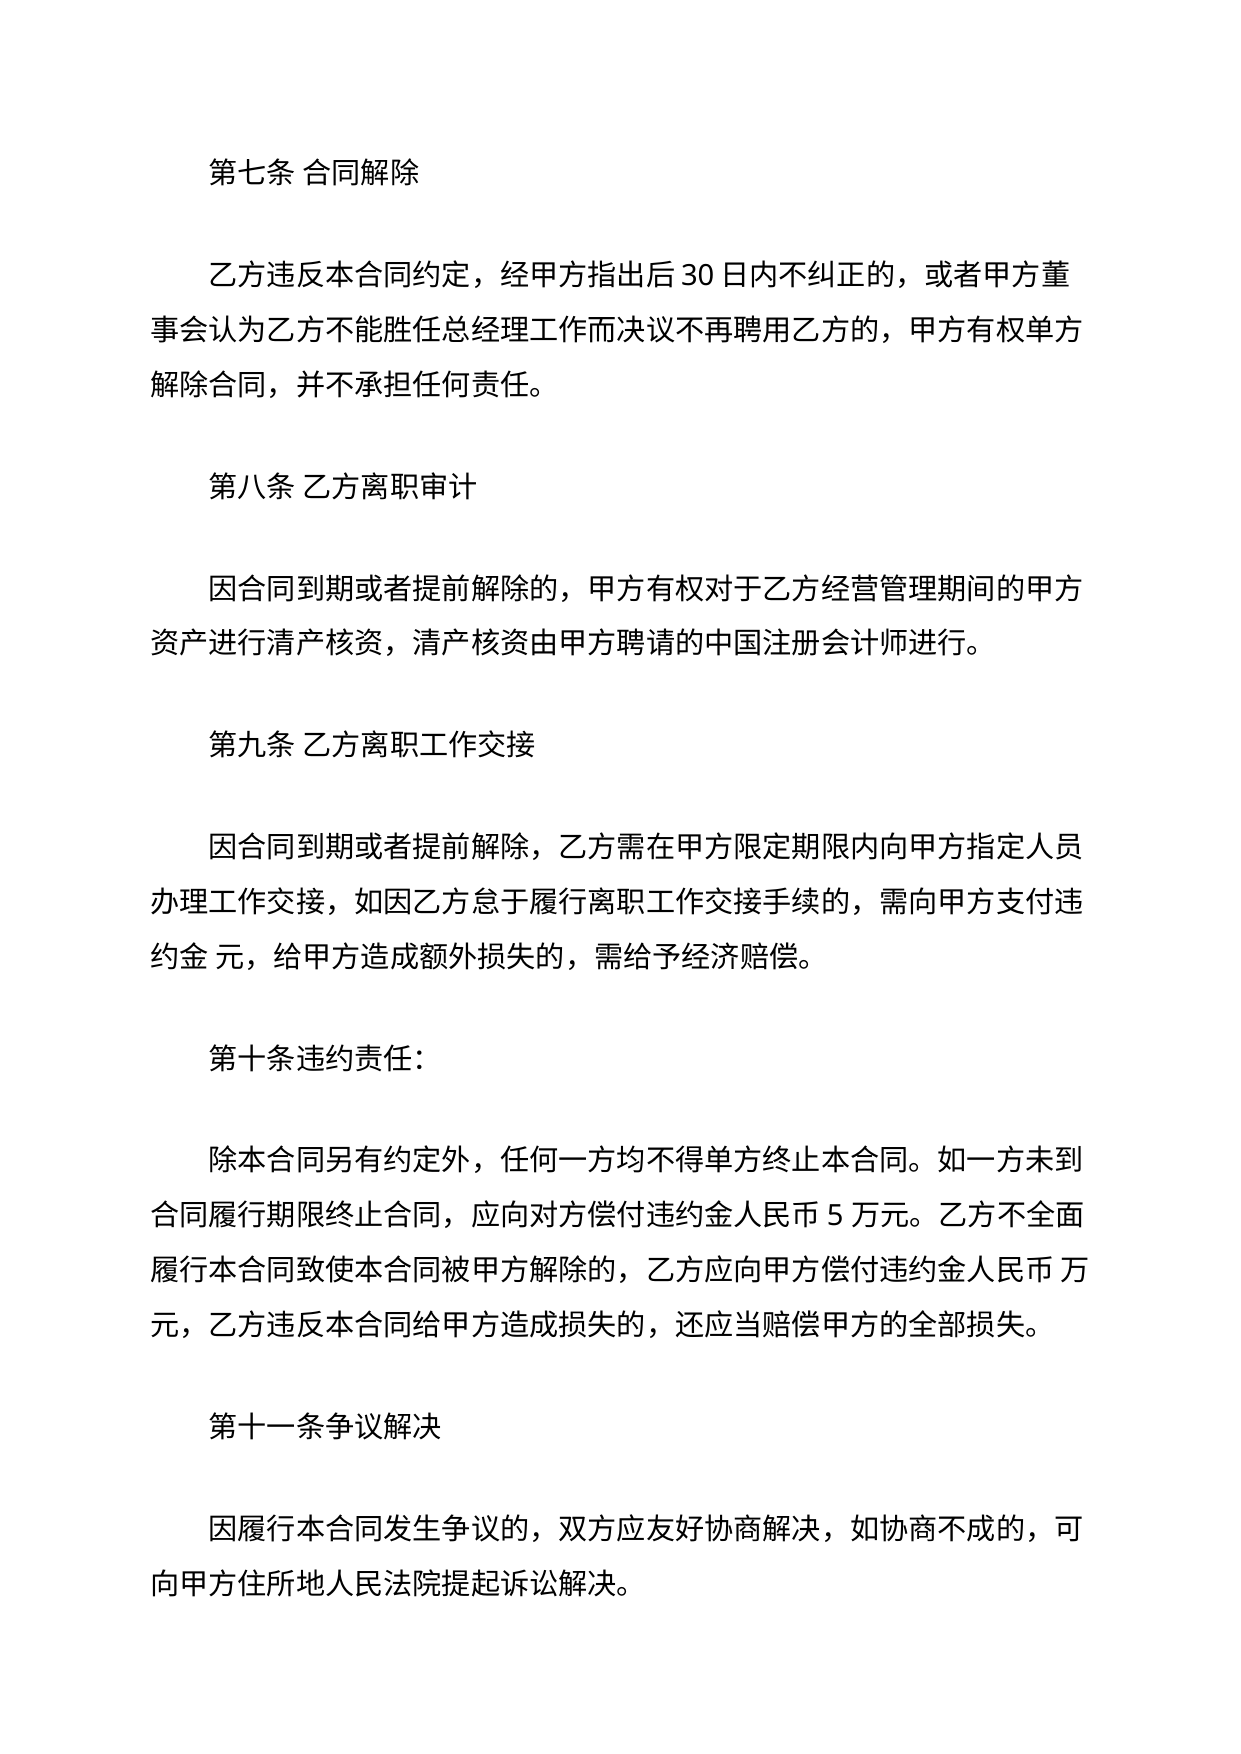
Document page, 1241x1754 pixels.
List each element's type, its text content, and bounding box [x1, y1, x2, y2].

text 乙方违反本合同约定，经甲方指出后30日内不纠正的，或者甲方董事会认为乙方不能胜任总经理工作而决议不再聘用乙方的，甲方有权单方解除合同，并不承担任何责任。 [150, 252, 1090, 404]
text 因合同到期或者提前解除，乙方需在甲方限定期限内向甲方指定人员办理工作交接，如因乙方怠于履行离职工作交接手续的，需向甲方支付违约金 元，给甲方造成额外损失的，需给予经济赔偿。 [150, 824, 1090, 976]
text 第七条 合同解除 [150, 150, 1090, 192]
text 第八条 乙方离职审计 [150, 463, 1090, 506]
text 因合同到期或者提前解除的，甲方有权对于乙方经营管理期间的甲方资产进行清产核资，清产核资由甲方聘请的中国注册会计师进行。 [150, 565, 1090, 662]
text 第十条违约责任： [150, 1035, 1090, 1077]
text 因履行本合同发生争议的，双方应友好协商解决，如协商不成的，可向甲方住所地人民法院提起诉讼解决。 [150, 1505, 1090, 1602]
text 第九条 乙方离职工作交接 [150, 722, 1090, 764]
text 第十一条争议解决 [150, 1403, 1090, 1446]
text 除本合同另有约定外，任何一方均不得单方终止本合同。如一方未到合同履行期限终止合同，应向对方偿付违约金人民币5 万元。乙方不全面履行本合同致使本合同被甲方解除的，乙方应向甲方偿付违约金人民币 万元，乙方违反本合同给甲方造成损失的，还应当赔偿甲方的全部损失。 [150, 1137, 1090, 1344]
